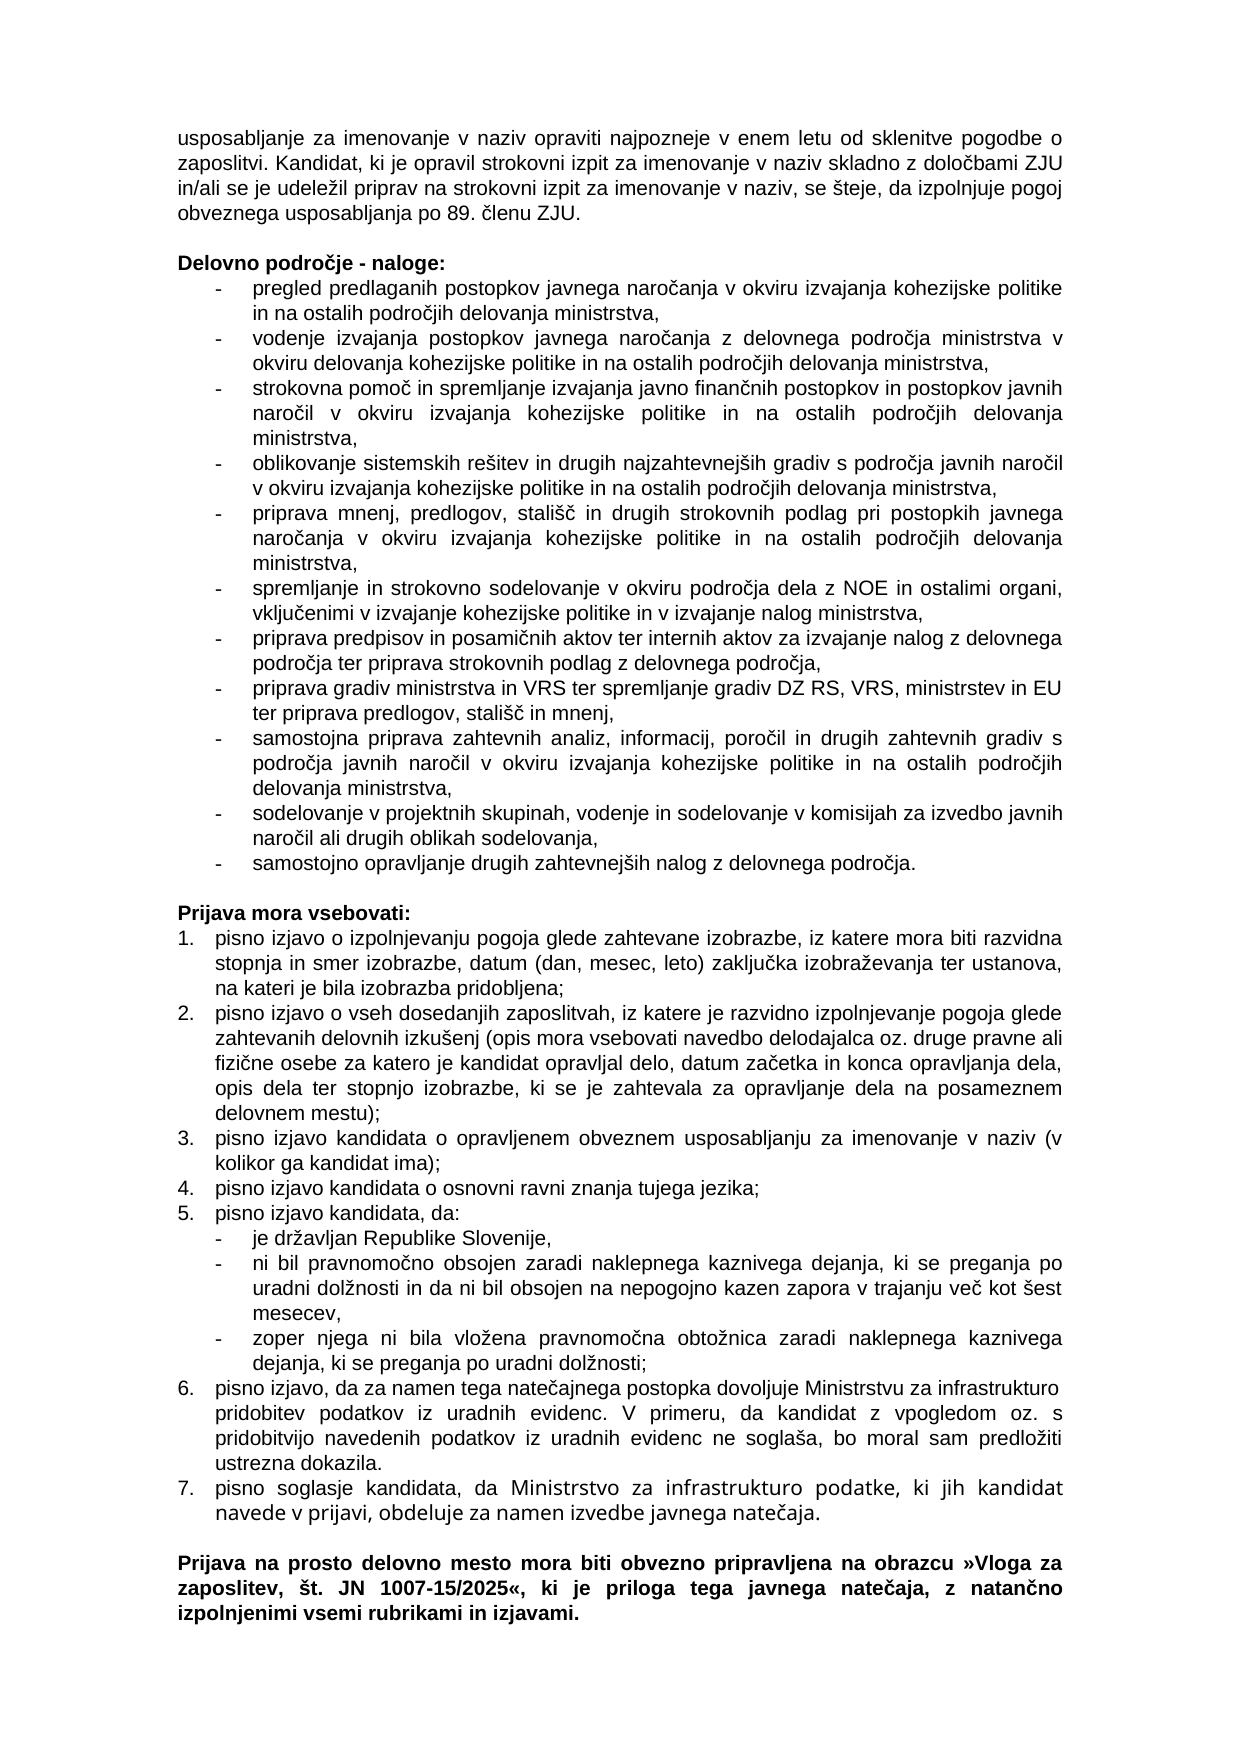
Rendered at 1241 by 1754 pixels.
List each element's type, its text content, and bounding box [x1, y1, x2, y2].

text pridobitev podatkov iz uradnih evidenc. V primeru, da kandidat z vpogledom oz. s pridobitvijo navedenih podatkov iz uradnih evidenc ne soglaša, bo moral sam predložiti ustrezna dokazila. [215, 1400, 1064, 1475]
list pregled predlaganih postopkov javnega naročanja v okviru izvajanja kohezijske politike in na ostalih področjih delovanja ministrstva, [215, 275, 1064, 325]
list priprava gradiv ministrstva in VRS ter spremljanje gradiv DZ RS, VRS, ministrstev in EU ter priprava predlogov, stališč in mnenj, [215, 675, 1064, 725]
list pisno izjavo, da za namen tega natečajnega postopka dovoljuje Ministrstvu za infrastrukturo [177, 1375, 1064, 1400]
text Prijava mora vsebovati: [177, 900, 1064, 925]
text Prijava na prosto delovno mesto mora biti obvezno pripravljena na obrazcu »Vloga za zaposlitev, št. JN 1007-15/2025«, ki je priloga tega javnega natečaja, z natančno izpolnjenimi vsemi rubrikami in izjavami. [177, 1550, 1064, 1625]
list pisno izjavo o vseh dosedanjih zaposlitvah, iz katere je razvidno izpolnjevanje pogoja glede zahtevanih delovnih izkušenj (opis mora vsebovati navedbo delodajalca oz. druge pravne ali fizične osebe za katero je kandidat opravljal delo, datum začetka in konca opravljanja dela, opis dela ter stopnjo izobrazbe, ki se je zahtevala za opravljanje dela na posameznem delovnem mestu); [177, 1000, 1064, 1125]
list oblikovanje sistemskih rešitev in drugih najzahtevnejših gradiv s področja javnih naročil v okviru izvajanja kohezijske politike in na ostalih področjih delovanja ministrstva, [215, 450, 1064, 500]
list strokovna pomoč in spremljanje izvajanja javno finančnih postopkov in postopkov javnih naročil v okviru izvajanja kohezijske politike in na ostalih področjih delovanja ministrstva, [215, 375, 1064, 450]
list pisno izjavo kandidata o osnovni ravni znanja tujega jezika; [177, 1175, 1064, 1200]
list pisno soglasje kandidata, da Ministrstvo za infrastrukturo podatke, ki jih kandidat navede v prijavi, obdeluje za namen izvedbe javnega natečaja. [177, 1475, 1064, 1525]
list priprava mnenj, predlogov, stališč in drugih strokovnih podlag pri postopkih javnega naročanja v okviru izvajanja kohezijske politike in na ostalih področjih delovanja ministrstva, [215, 500, 1064, 575]
list spremljanje in strokovno sodelovanje v okviru področja dela z NOE in ostalimi organi, vključenimi v izvajanje kohezijske politike in v izvajanje nalog ministrstva, [215, 575, 1064, 625]
list ni bil pravnomočno obsojen zaradi naklepnega kaznivega dejanja, ki se preganja po uradni dolžnosti in da ni bil obsojen na nepogojno kazen zapora v trajanju več kot šest mesecev, [215, 1250, 1064, 1325]
text Delovno področje - naloge: [177, 250, 1064, 275]
list priprava predpisov in posamičnih aktov ter internih aktov za izvajanje nalog z delovnega področja ter priprava strokovnih podlag z delovnega področja, [215, 625, 1064, 675]
list samostojno opravljanje drugih zahtevnejših nalog z delovnega področja. [215, 850, 1064, 875]
list zoper njega ni bila vložena pravnomočna obtožnica zaradi naklepnega kaznivega dejanja, ki se preganja po uradni dolžnosti; [215, 1325, 1064, 1375]
list pisno izjavo kandidata o opravljenem obveznem usposabljanju za imenovanje v naziv (v kolikor ga kandidat ima); [177, 1125, 1064, 1175]
list sodelovanje v projektnih skupinah, vodenje in sodelovanje v komisijah za izvedbo javnih naročil ali drugih oblikah sodelovanja, [215, 800, 1064, 850]
list pisno izjavo kandidata, da: [177, 1200, 1064, 1225]
list samostojna priprava zahtevnih analiz, informacij, poročil in drugih zahtevnih gradiv s področja javnih naročil v okviru izvajanja kohezijske politike in na ostalih področjih delovanja ministrstva, [215, 725, 1064, 800]
list vodenje izvajanja postopkov javnega naročanja z delovnega področja ministrstva v okviru delovanja kohezijske politike in na ostalih področjih delovanja ministrstva, [215, 325, 1064, 375]
list pisno izjavo o izpolnjevanju pogoja glede zahtevane izobrazbe, iz katere mora biti razvidna stopnja in smer izobrazbe, datum (dan, mesec, leto) zaključka izobraževanja ter ustanova, na kateri je bila izobrazba pridobljena; [177, 925, 1064, 1000]
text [177, 125, 1064, 225]
list je državljan Republike Slovenije, [215, 1225, 1064, 1250]
